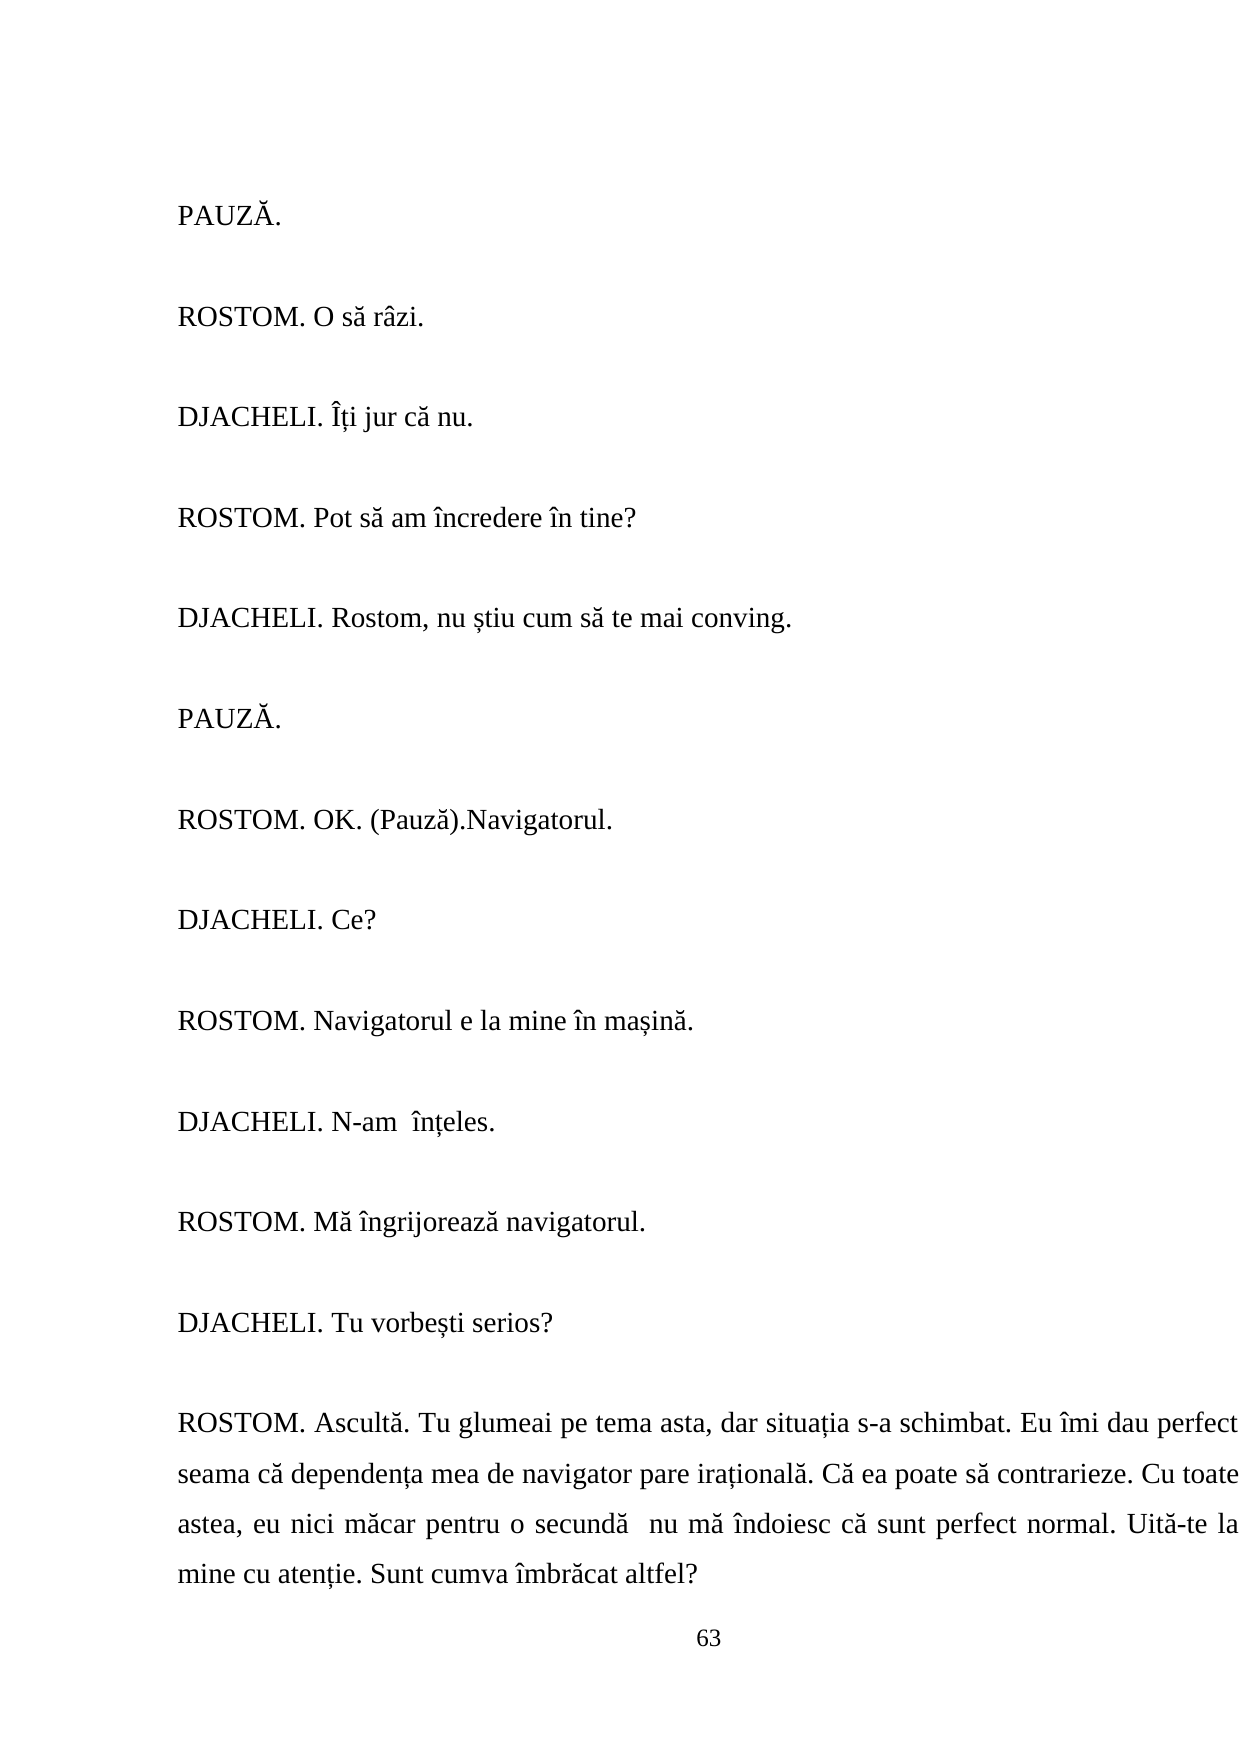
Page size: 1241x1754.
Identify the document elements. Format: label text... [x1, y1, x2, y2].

text ROSTOM. Ascultă. Tu glumeai pe tema asta, dar situația s-a schimbat. Eu îmi dau perfect seama că dependența mea de navigator pare irațională. Că ea poate să contrarieze. Cu toate astea, eu nici măcar pentru o secundă nu mă îndoiesc că sunt perfect normal. Uită-te la mine cu atenție. Sunt cumva îmbrăcat altfel? [177, 1406, 1240, 1590]
text ROSTOM. O să râzi. [177, 299, 1240, 332]
text DJACHELI. N-am înțeles. [177, 1104, 1240, 1137]
text ROSTOM. Navigatorul e la mine în mașină. [177, 1003, 1240, 1037]
text ROSTOM. Pot să am încredere în tine? [177, 500, 1240, 533]
text ROSTOM. OK. (Pauză).Navigatorul. [177, 802, 1240, 835]
text DJACHELI. Tu vorbești serios? [177, 1305, 1240, 1338]
text ROSTOM. Mă îngrijorează navigatorul. [177, 1204, 1240, 1238]
text DJACHELI. Rostom, nu știu cum să te mai conving. [177, 601, 1240, 634]
text PAUZĂ. [177, 701, 1240, 735]
text DJACHELI. Ce? [177, 902, 1240, 936]
text DJACHELI. Îți jur că nu. [177, 399, 1240, 433]
text PAUZĂ. [177, 198, 1240, 232]
